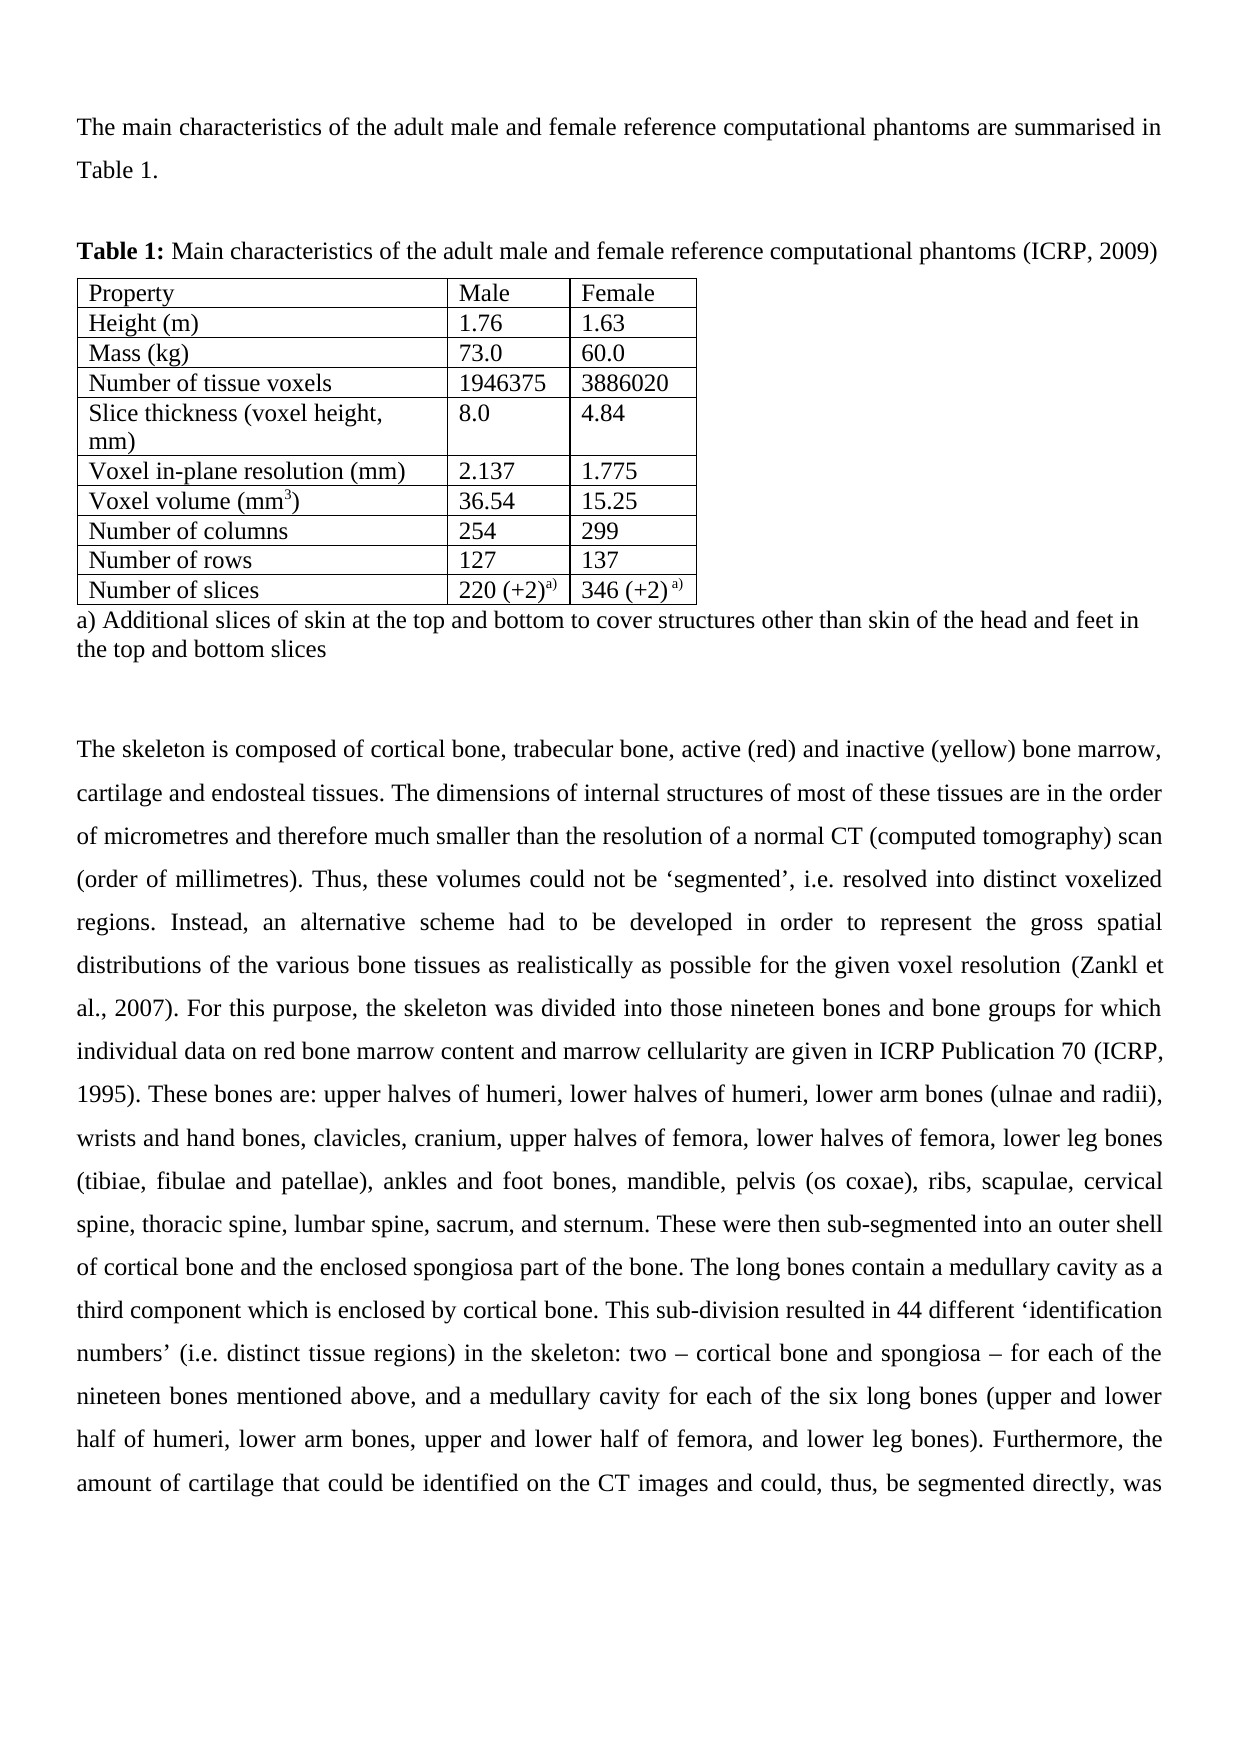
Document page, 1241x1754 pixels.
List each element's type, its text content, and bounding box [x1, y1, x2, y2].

table_cell 346 (+2) a) [571, 575, 696, 604]
table_cell 1.76 [448, 308, 569, 337]
table_cell 73.0 [448, 338, 569, 367]
table_cell 299 [571, 516, 696, 544]
text Table 1: Main characteristics of the adult male and female reference computational phantoms (ICRP, 2009) [76, 236, 1164, 265]
table_cell 36.54 [448, 486, 569, 515]
table_cell Voxel volume (mm3) [78, 486, 447, 515]
table_cell Mass (kg) [78, 338, 447, 367]
table_cell 2.137 [448, 456, 569, 485]
table_header Female [571, 279, 696, 307]
table_cell 15.25 [571, 486, 696, 515]
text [76, 734, 1164, 1496]
table_cell 220 (+2)a) [448, 575, 569, 604]
table_cell Number of rows [78, 546, 447, 574]
table_cell 1.775 [571, 456, 696, 485]
table_cell 8.0 [448, 398, 569, 455]
table_cell Height (m) [78, 308, 447, 337]
table_header Male [448, 279, 569, 307]
table_cell 137 [571, 546, 696, 574]
table_cell Slice thickness (voxel height, mm) [78, 398, 447, 455]
table_cell 254 [448, 516, 569, 544]
table_cell 60.0 [571, 338, 696, 367]
text a) Additional slices of skin at the top and bottom to cover structures other than skin of the head and feet in the top and bottom slices [76, 605, 1164, 663]
text The main characteristics of the adult male and female reference computational phantoms are summarised in Table 1. [76, 112, 1164, 184]
table_cell Number of columns [78, 516, 447, 544]
table_cell Number of slices [78, 575, 447, 604]
table_cell Number of tissue voxels [78, 368, 447, 397]
table_cell Voxel in-plane resolution (mm) [78, 456, 447, 485]
table_cell 3886020 [571, 368, 696, 397]
table_cell 4.84 [571, 398, 696, 455]
table_cell 1946375 [448, 368, 569, 397]
table_header Property [78, 279, 447, 307]
table_cell 1.63 [571, 308, 696, 337]
table_cell 127 [448, 546, 569, 574]
